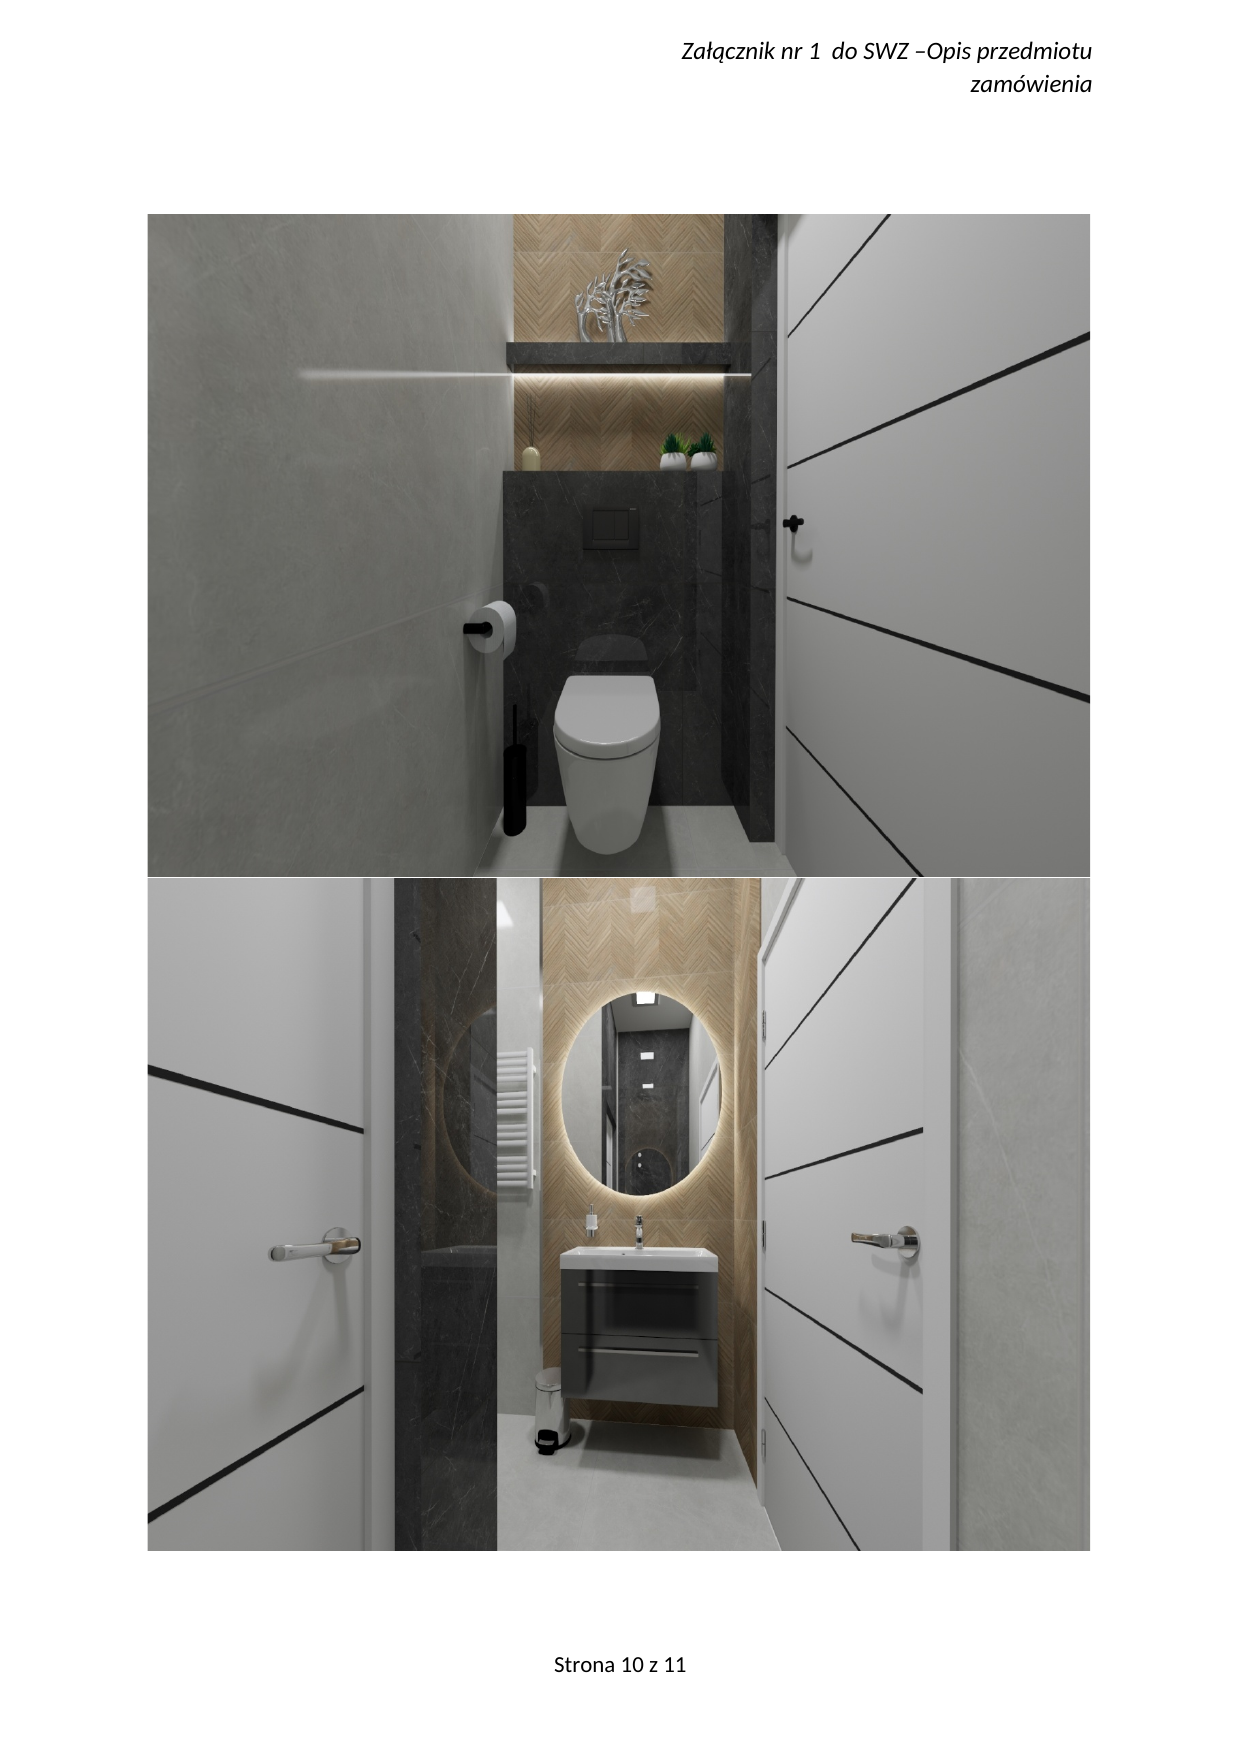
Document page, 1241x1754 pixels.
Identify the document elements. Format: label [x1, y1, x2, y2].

picture [147, 214, 1091, 877]
picture [147, 878, 1091, 1551]
